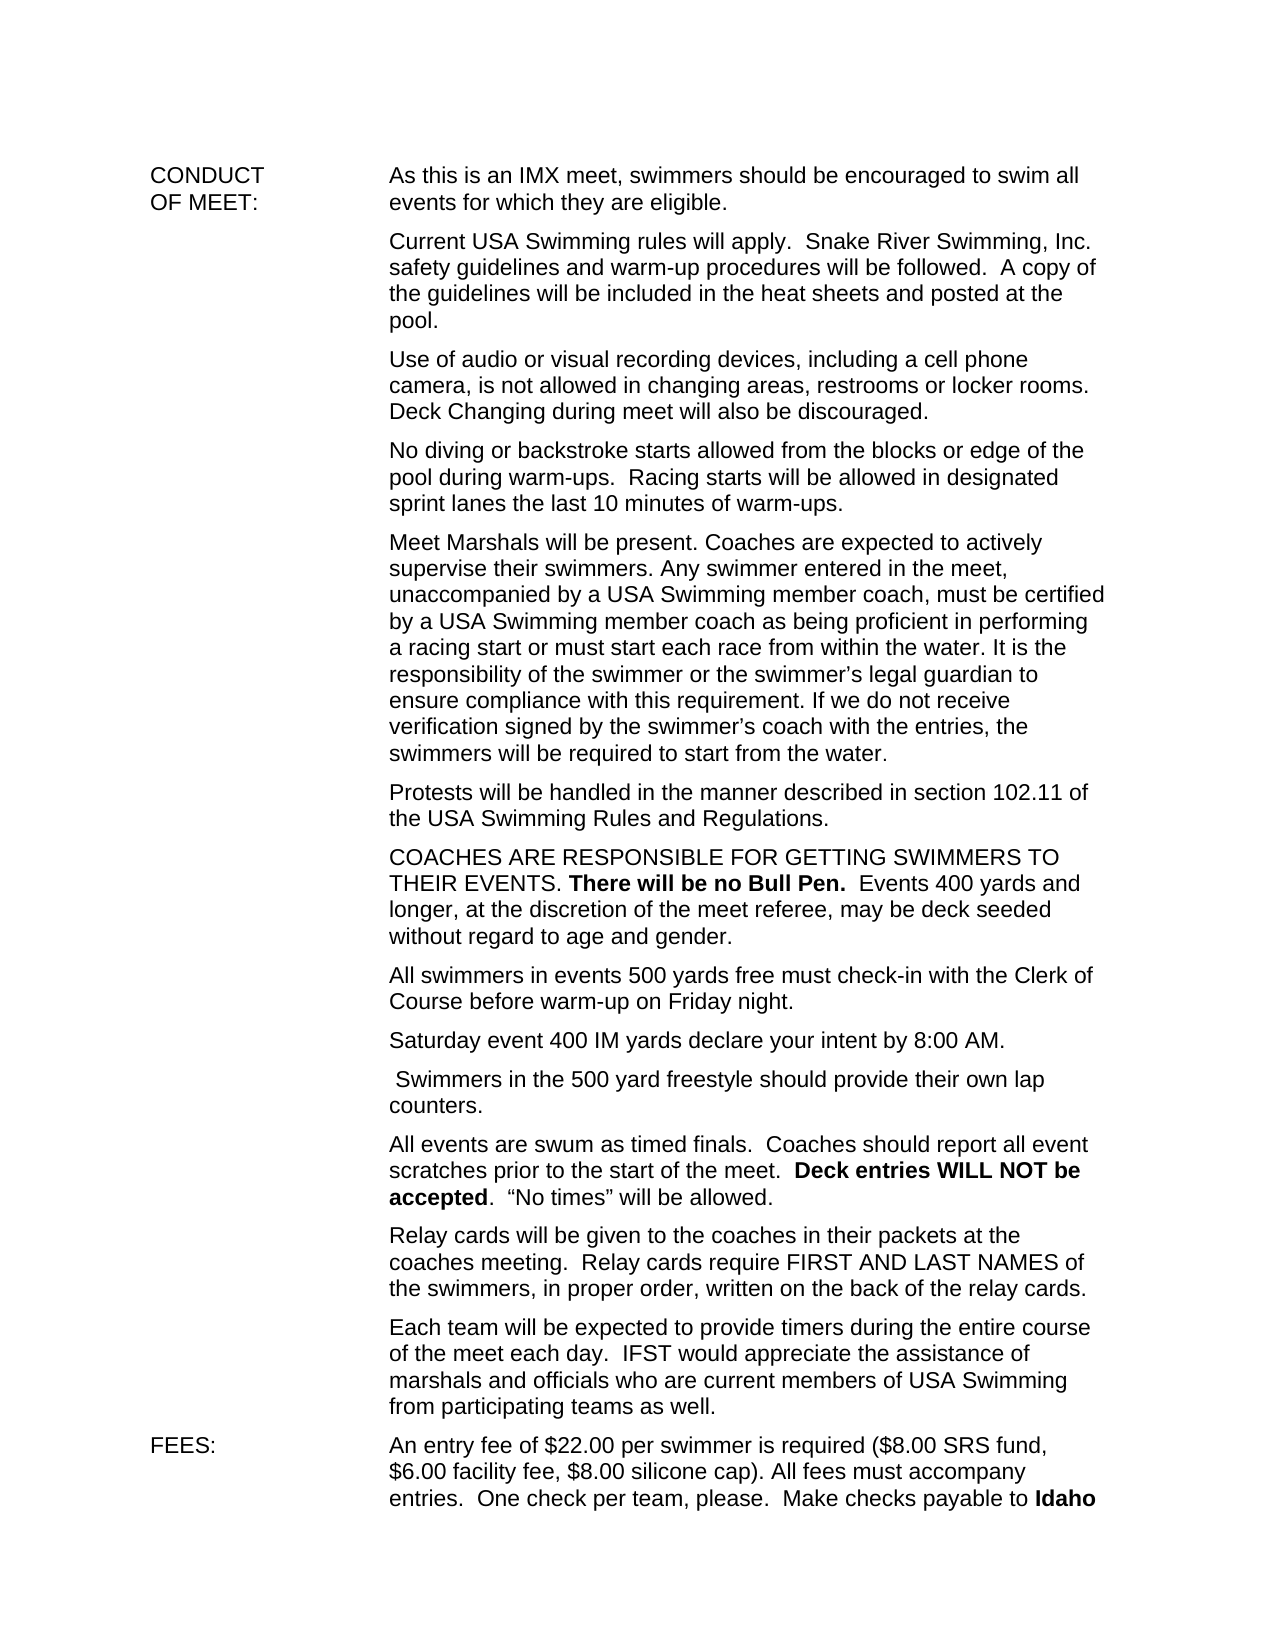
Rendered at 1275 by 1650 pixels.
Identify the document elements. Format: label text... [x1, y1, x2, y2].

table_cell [378, 1432, 1117, 1511]
table_cell As this is an IMX meet, swimmers should be encouraged to swim all events for which they are eligible. Current USA Swimming rules will apply. Snake River Swimming, Inc. safety guidelines and warm-up procedures will be followed. A copy of the guidelines will be included in the heat sheets and posted at the pool. Use of audio or visual recording devices, including a cell phone camera, is not allowed in changing areas, restrooms or locker rooms. Deck Changing during meet will also be discouraged. No diving or backstroke starts allowed from the blocks or edge of the pool during warm-ups. Racing starts will be allowed in designated sprint lanes the last 10 minutes of warm-ups. Meet Marshals will be present. Coaches are expected to actively supervise their swimmers. Any swimmer entered in the meet, unaccompanied by a USA Swimming member coach, must be certified by a USA Swimming member coach as being proficient in performing a racing start or must start each race from within the water. It is the responsibility of the swimmer or the swimmer’s legal guardian to ensure compliance with this requirement. If we do not receive verification signed by the swimmer’s coach with the entries, the swimmers will be required to start from the water. Protests will be handled in the manner described in section 102.11 of the USA Swimming Rules and Regulations. COACHES ARE RESPONSIBLE FOR GETTING SWIMMERS TO THEIR EVENTS. There will be no Bull Pen. Events 400 yards and longer, at the discretion of the meet referee, may be deck seeded without regard to age and gender. All swimmers in events 500 yards free must check-in with the Clerk of Course before warm-up on Friday night. Saturday event 400 IM yards declare your intent by 8:00 AM. Swimmers in the 500 yard freestyle should provide their own lap counters. All events are swum as timed finals. Coaches should report all event scratches prior to the start of the meet. Deck entries WILL NOT be accepted. “No times” will be allowed. Relay cards will be given to the coaches in their packets at the coaches meeting. Relay cards require FIRST AND LAST NAMES of the swimmers, in proper order, written on the back of the relay cards. Each team will be expected to provide timers during the entire course of the meet each day. IFST would appreciate the assistance of marshals and officials who are current members of USA Swimming from participating teams as well. [378, 150, 1117, 1432]
table_cell FEES: [139, 1432, 378, 1511]
table_cell CONDUCT OF MEET: [139, 150, 378, 1432]
